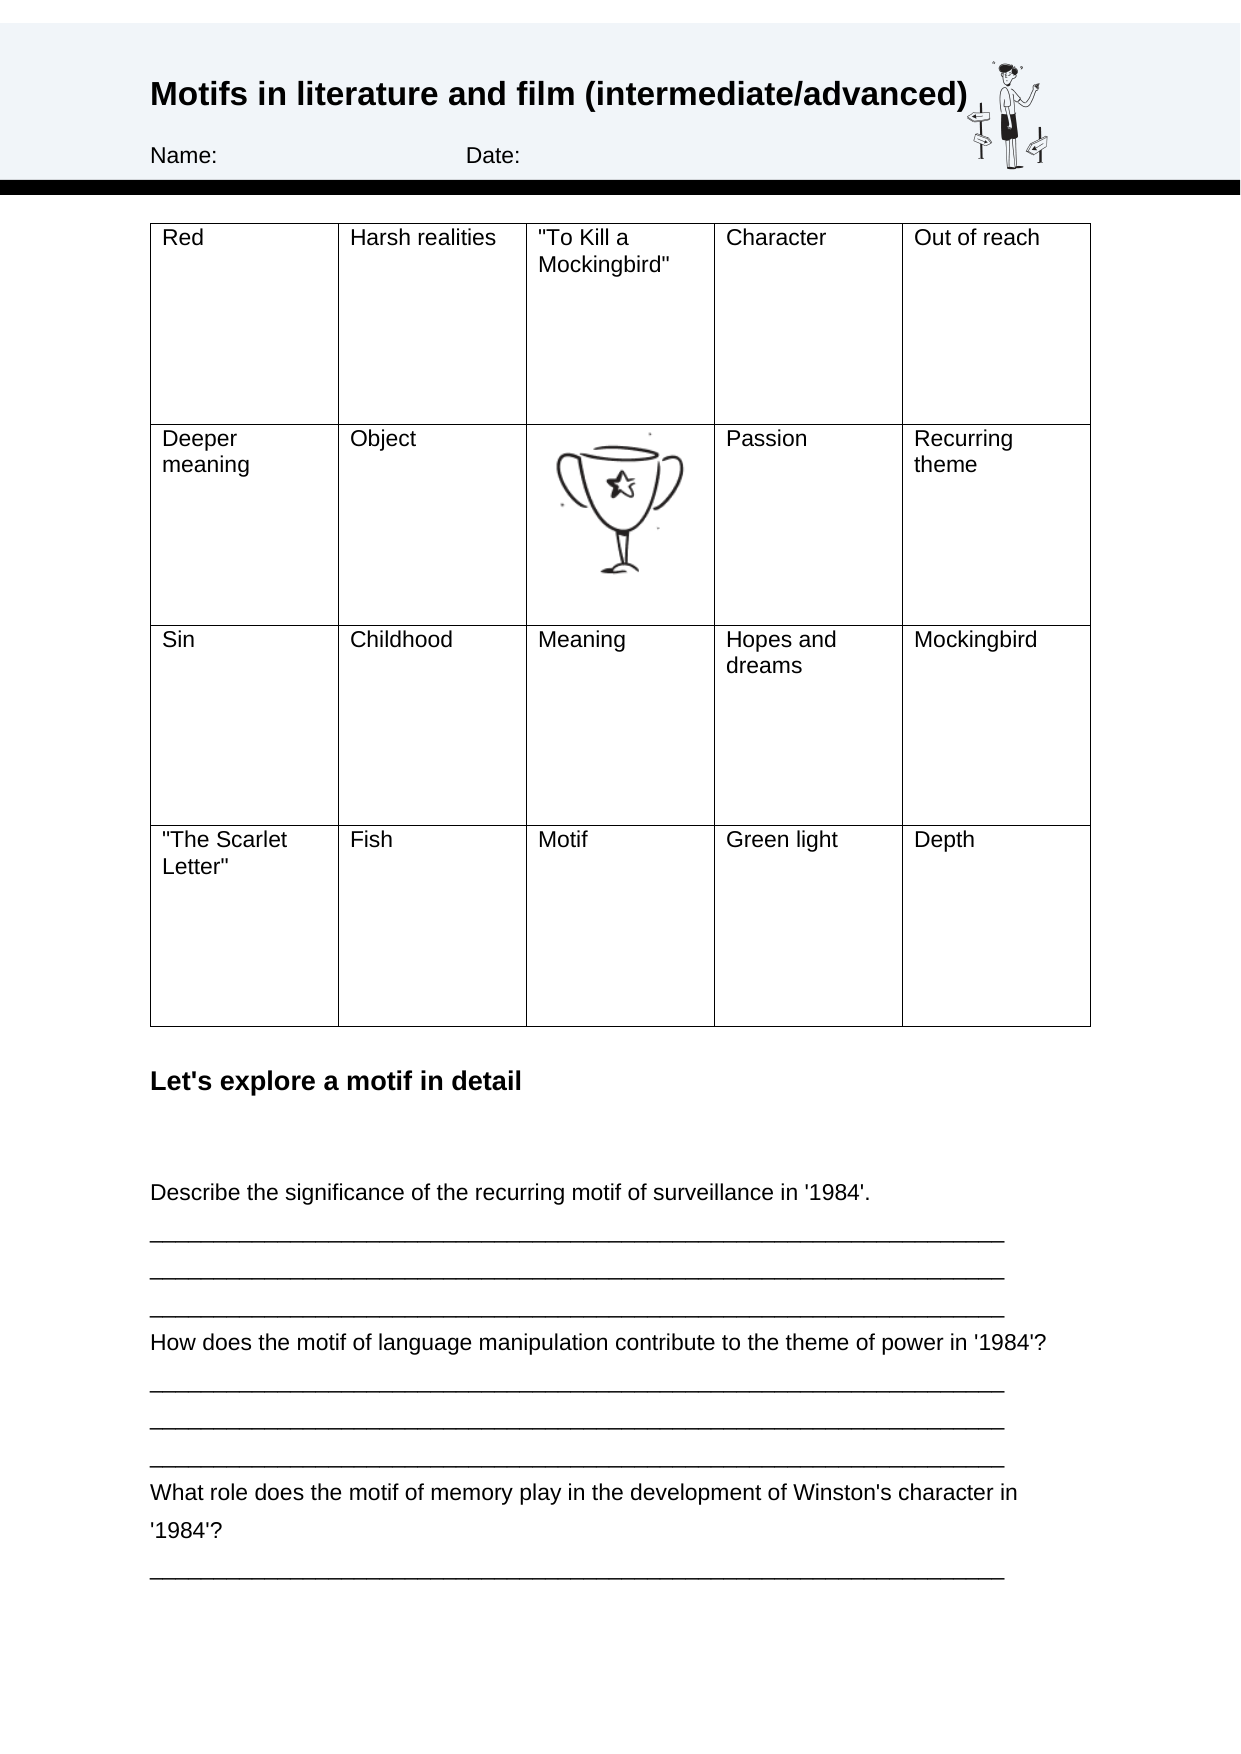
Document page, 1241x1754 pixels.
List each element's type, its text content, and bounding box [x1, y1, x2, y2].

table_cell Character [715, 224, 902, 424]
table_cell Harsh realities [339, 224, 526, 424]
subtitle Let's explore a motif in detail [150, 1065, 1090, 1096]
text ___________________________________________________________________ [150, 1396, 1090, 1433]
picture [0, 23, 1241, 195]
table_cell "To Kill a Mockingbird" [527, 224, 714, 424]
text Describe the significance of the recurring motif of surveillance in '1984'. [150, 1171, 1090, 1208]
table_cell [527, 425, 714, 625]
table_cell Out of reach [903, 224, 1090, 424]
table_cell Red [151, 224, 338, 424]
table_cell Depth [903, 826, 1090, 1026]
table_cell Fish [339, 826, 526, 1026]
table_cell Childhood [339, 626, 526, 825]
text ___________________________________________________________________ [150, 1246, 1090, 1283]
text ___________________________________________________________________ [150, 1283, 1090, 1321]
table_cell Sin [151, 626, 338, 825]
table_cell Hopes and dreams [715, 626, 902, 825]
table_cell Passion [715, 425, 902, 625]
picture [542, 425, 699, 582]
text What role does the motif of memory play in the development of Winston's character in '1984'? [150, 1471, 1090, 1546]
text How does the motif of language manipulation contribute to the theme of power in '1984'? [150, 1321, 1090, 1358]
table_cell Green light [715, 826, 902, 1026]
text ___________________________________________________________________ [150, 1433, 1090, 1471]
table_cell Motif [527, 826, 714, 1026]
text ___________________________________________________________________ [150, 1208, 1090, 1246]
table_cell Recurring theme [903, 425, 1090, 625]
table_cell Object [339, 425, 526, 625]
table_cell Mockingbird [903, 626, 1090, 825]
text ___________________________________________________________________ [150, 1358, 1090, 1396]
text ___________________________________________________________________ [150, 1546, 1090, 1583]
table_cell Meaning [527, 626, 714, 825]
table_cell "The Scarlet Letter" [151, 826, 338, 1026]
table_cell Deeper meaning [151, 425, 338, 625]
